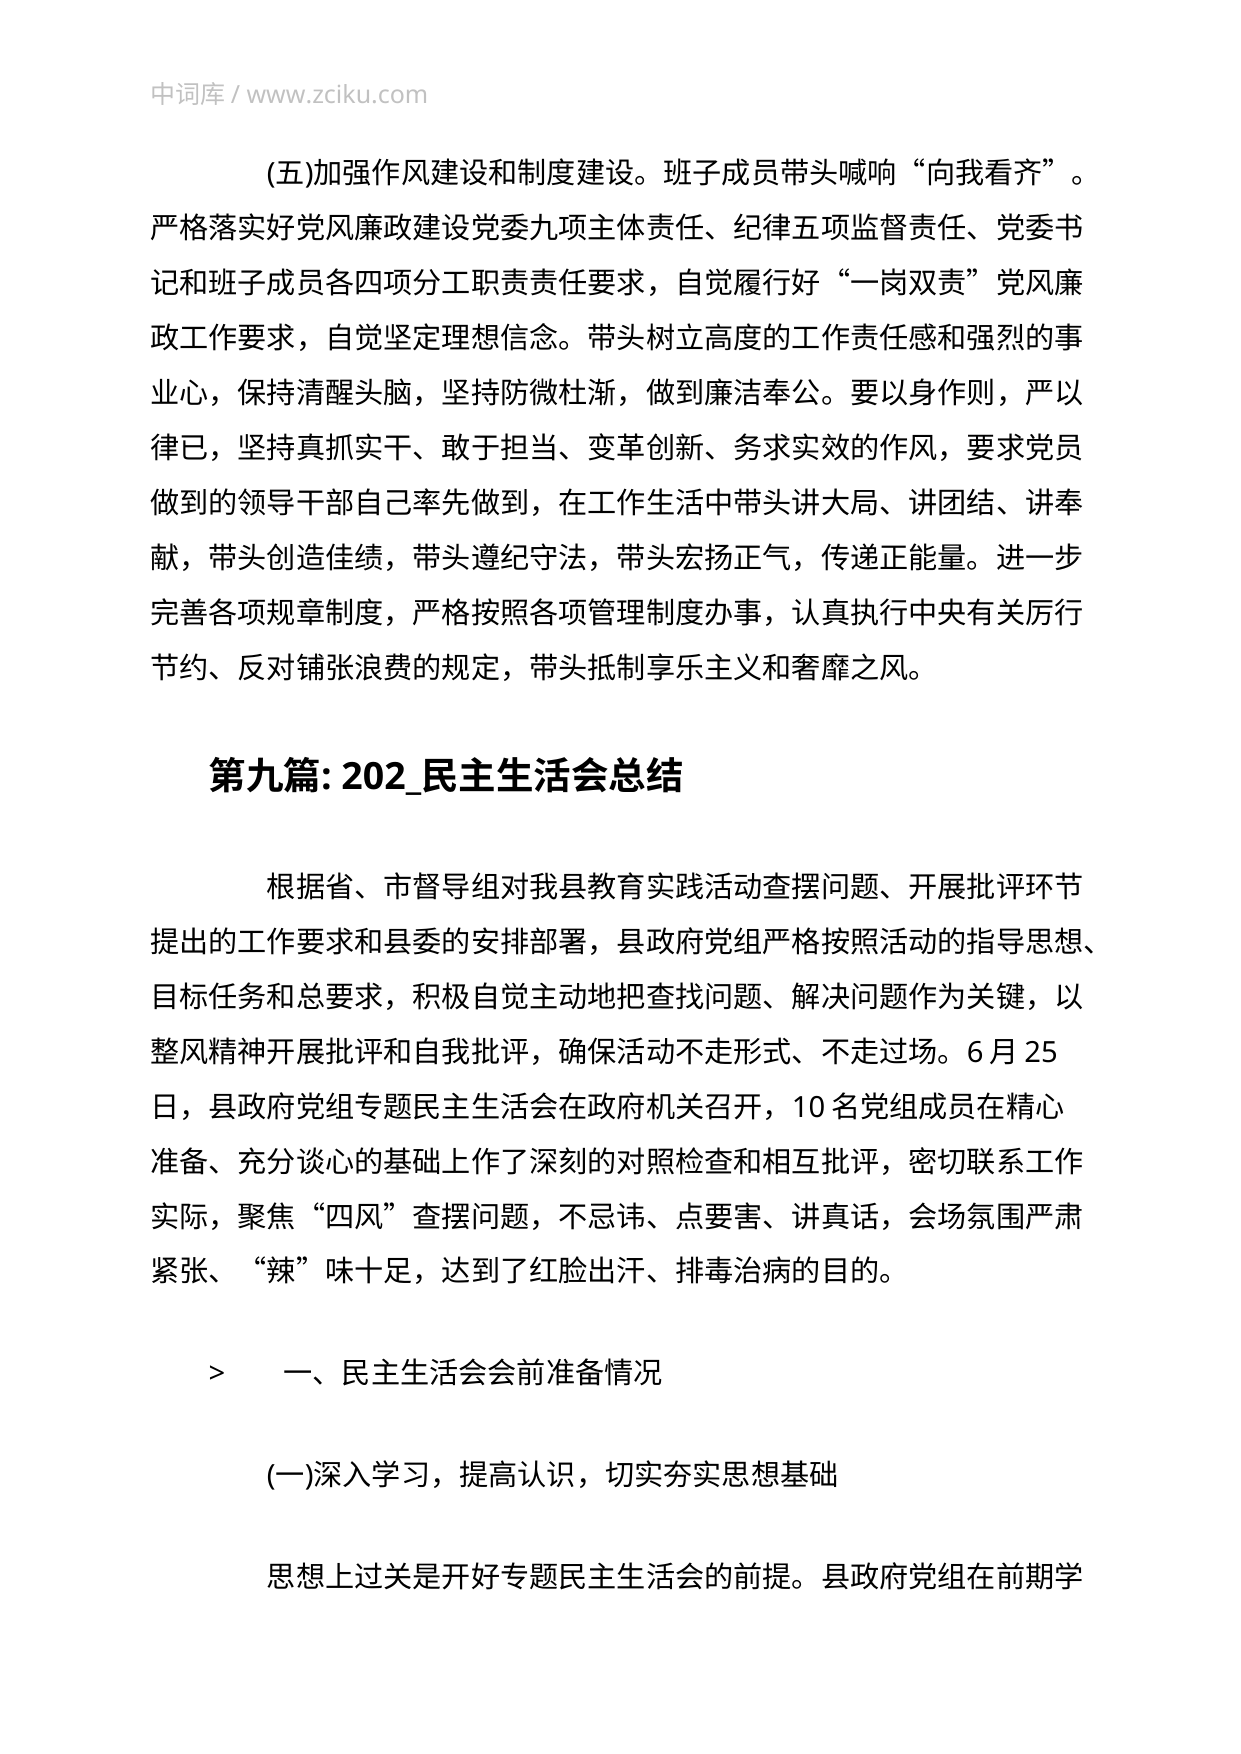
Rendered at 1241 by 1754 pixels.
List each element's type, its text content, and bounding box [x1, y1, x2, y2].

text 第九篇: 202_民主生活会总结 [150, 746, 1090, 800]
text (一)深入学习，提高认识，切实夯实思想基础 [150, 1452, 1090, 1494]
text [150, 1554, 1090, 1596]
text (五)加强作风建设和制度建设。班子成员带头喊响“向我看齐”。严格落实好党风廉政建设党委九项主体责任、纪律五项监督责任、党委书记和班子成员各四项分工职责责任要求，自觉履行好“一岗双责”党风廉政工作要求，自觉坚定理想信念。带头树立高度的工作责任感和强烈的事业心，保持清醒头脑，坚持防微杜渐，做到廉洁奉公。要以身作则，严以律已，坚持真抓实干、敢于担当、变革创新、务求实效的作风，要求党员做到的领导干部自己率先做到，在工作生活中带头讲大局、讲团结、讲奉献，带头创造佳绩，带头遵纪守法，带头宏扬正气，传递正能量。进一步完善各项规章制度，严格按照各项管理制度办事，认真执行中央有关厉行节约、反对铺张浪费的规定，带头抵制享乐主义和奢靡之风。 [150, 150, 1090, 686]
text > 一、民主生活会会前准备情况 [150, 1350, 1090, 1392]
text 根据省、市督导组对我县教育实践活动查摆问题、开展批评环节提出的工作要求和县委的安排部署，县政府党组严格按照活动的指导思想、目标任务和总要求，积极自觉主动地把查找问题、解决问题作为关键，以整风精神开展批评和自我批评，确保活动不走形式、不走过场。6月25日，县政府党组专题民主生活会在政府机关召开，10名党组成员在精心准备、充分谈心的基础上作了深刻的对照检查和相互批评，密切联系工作实际，聚焦“四风”查摆问题，不忌讳、点要害、讲真话，会场氛围严肃紧张、“辣”味十足，达到了红脸出汗、排毒治病的目的。 [150, 863, 1090, 1290]
